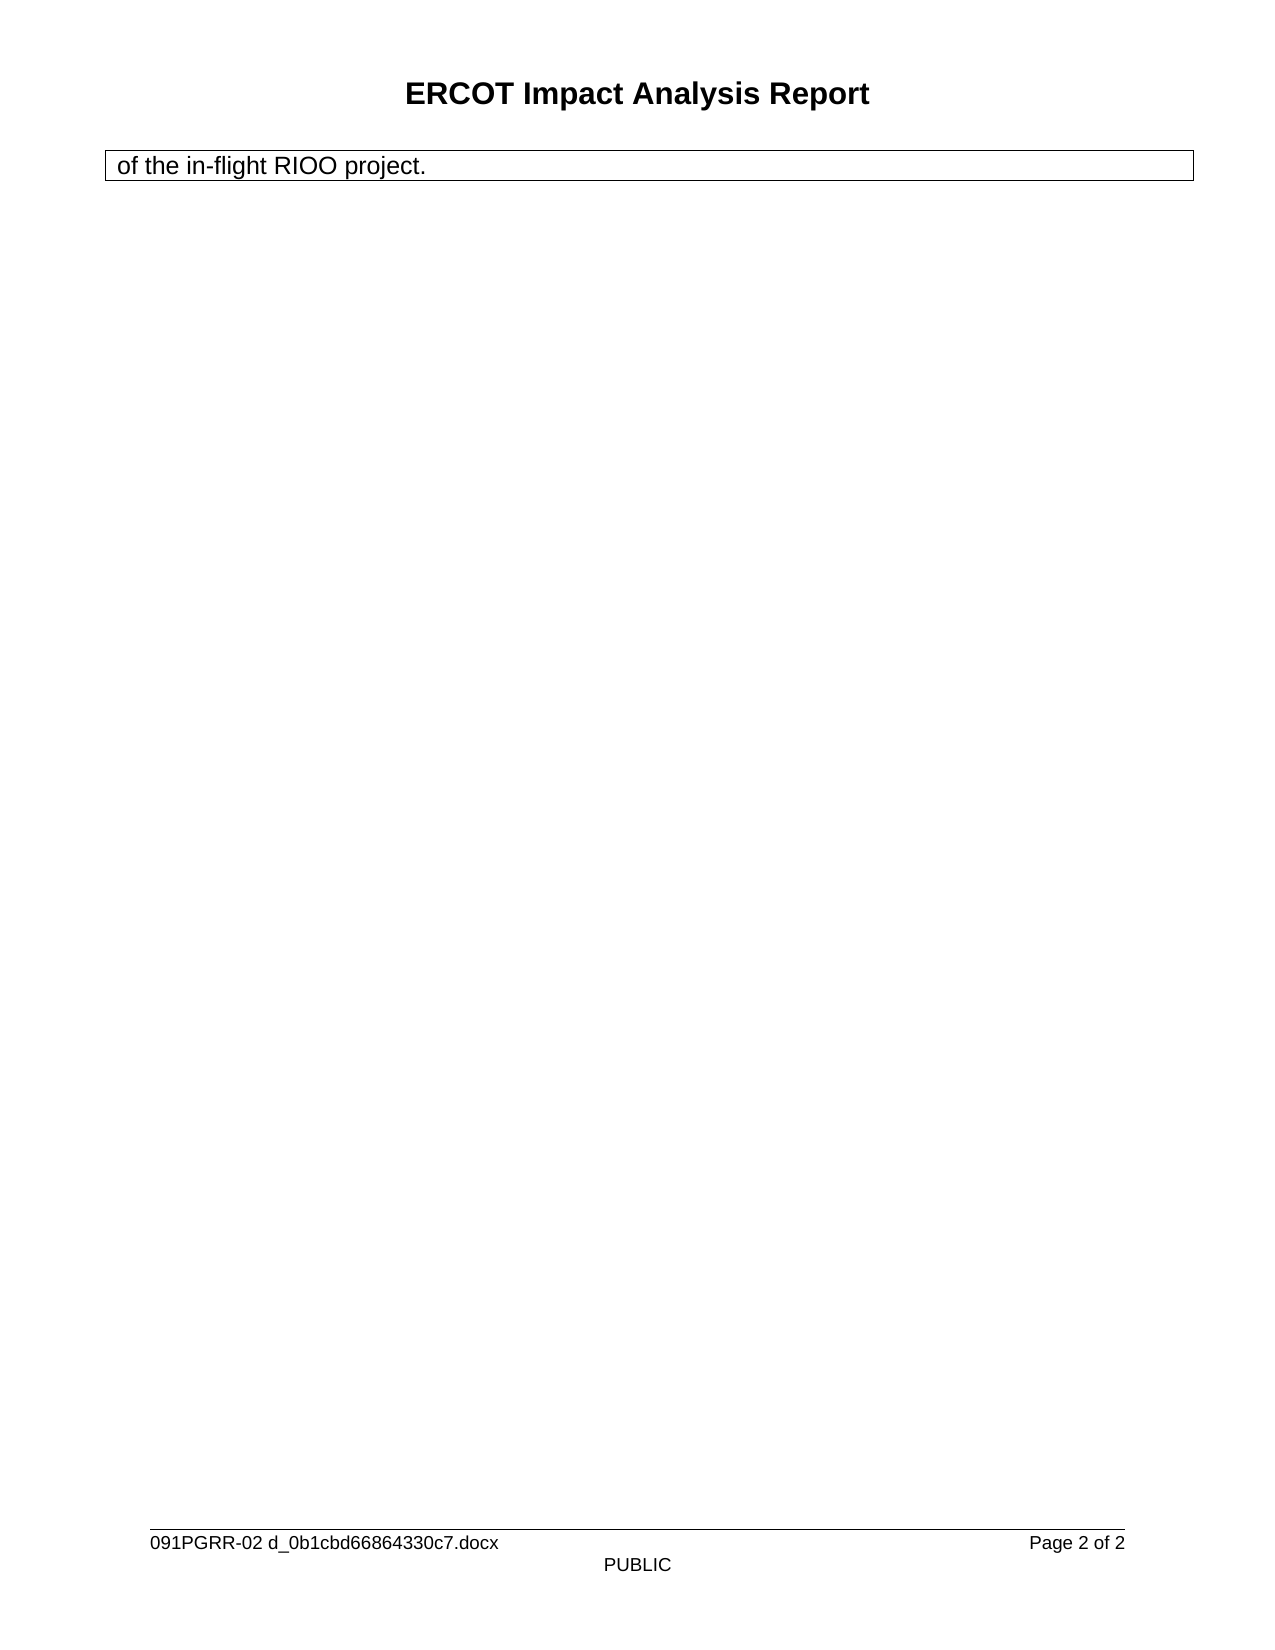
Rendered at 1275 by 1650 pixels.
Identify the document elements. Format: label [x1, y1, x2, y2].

table_cell [106, 151, 1193, 180]
